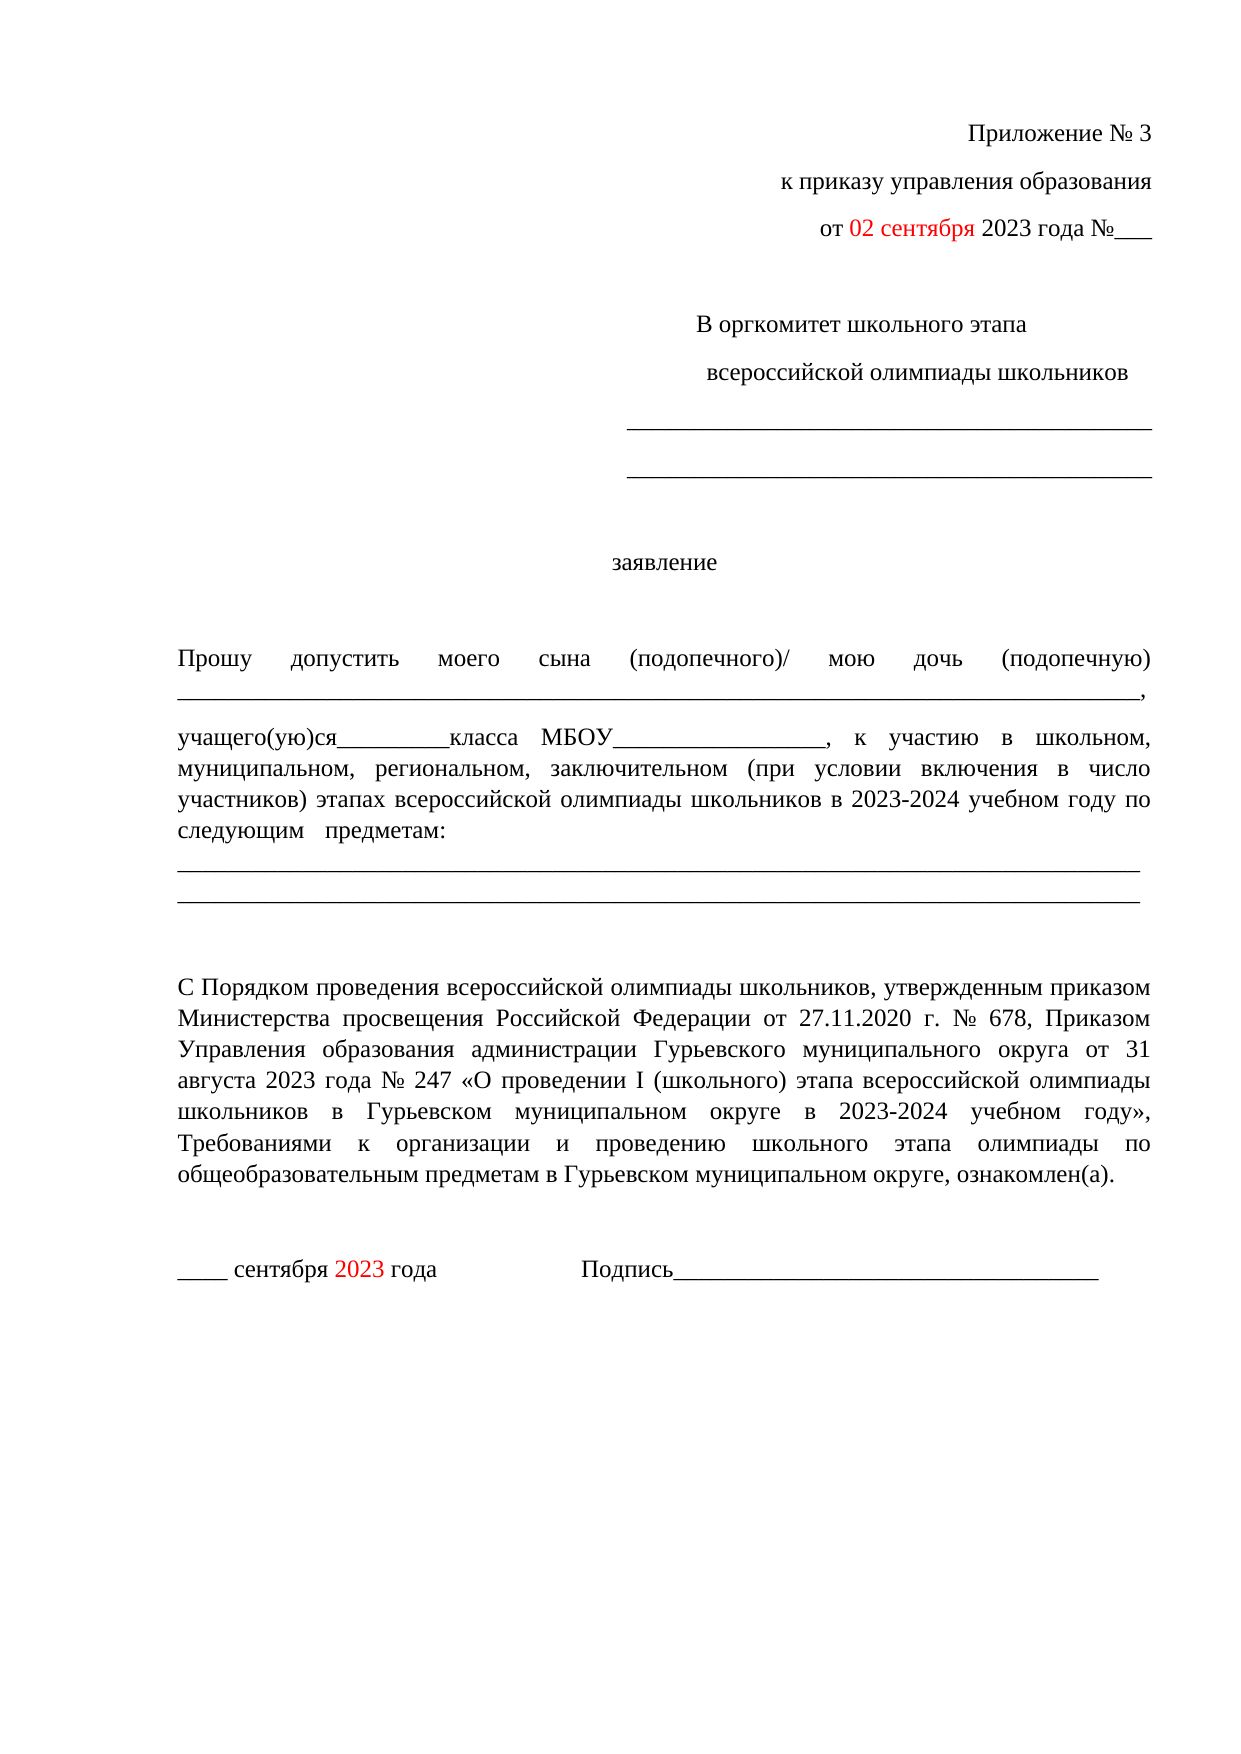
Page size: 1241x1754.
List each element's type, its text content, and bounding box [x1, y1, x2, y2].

text В оргкомитет школьного этапа [177, 309, 1152, 338]
text С Порядком проведения всероссийской олимпиады школьников, утвержденным приказом Министерства просвещения Российской Федерации от 27.11.2020 г. № 678, Приказом Управления образования администрации Гурьевского муниципального округа от 31 августа 2023 года № 247 «О проведении I (школьного) этапа всероссийской олимпиады школьников в Гурьевском муниципальном округе в 2023-2024 учебном году», Требованиями к организации и проведению школьного этапа олимпиады по общеобразовательным предметам в Гурьевском муниципальном округе, ознакомлен(а). [177, 972, 1152, 1188]
text от 02 сентября 2023 года №___ [177, 213, 1152, 242]
text ____ сентября 2023 года Подпись__________________________________ [177, 1254, 1152, 1283]
text учащего(ую)ся_________класса МБОУ_________________, к участию в школьном, муниципальном, региональном, заключительном (при условии включения в число участников) этапах всероссийской олимпиады школьников в 2023-2024 учебном году по следующим предметам: __________________________________________________________________________________________________________________________________________________________ [177, 722, 1152, 906]
text Прошу допустить моего сына (подопечного)/ мою дочь (подопечную) _____________________________________________________________________________, [177, 643, 1152, 703]
text __________________________________________ [177, 452, 1152, 481]
text Приложение № 3 [177, 118, 1152, 147]
text к приказу управления образования [177, 166, 1152, 194]
text заявление [177, 547, 1152, 576]
text всероссийской олимпиады школьников [177, 357, 1152, 385]
text __________________________________________ [177, 404, 1152, 433]
